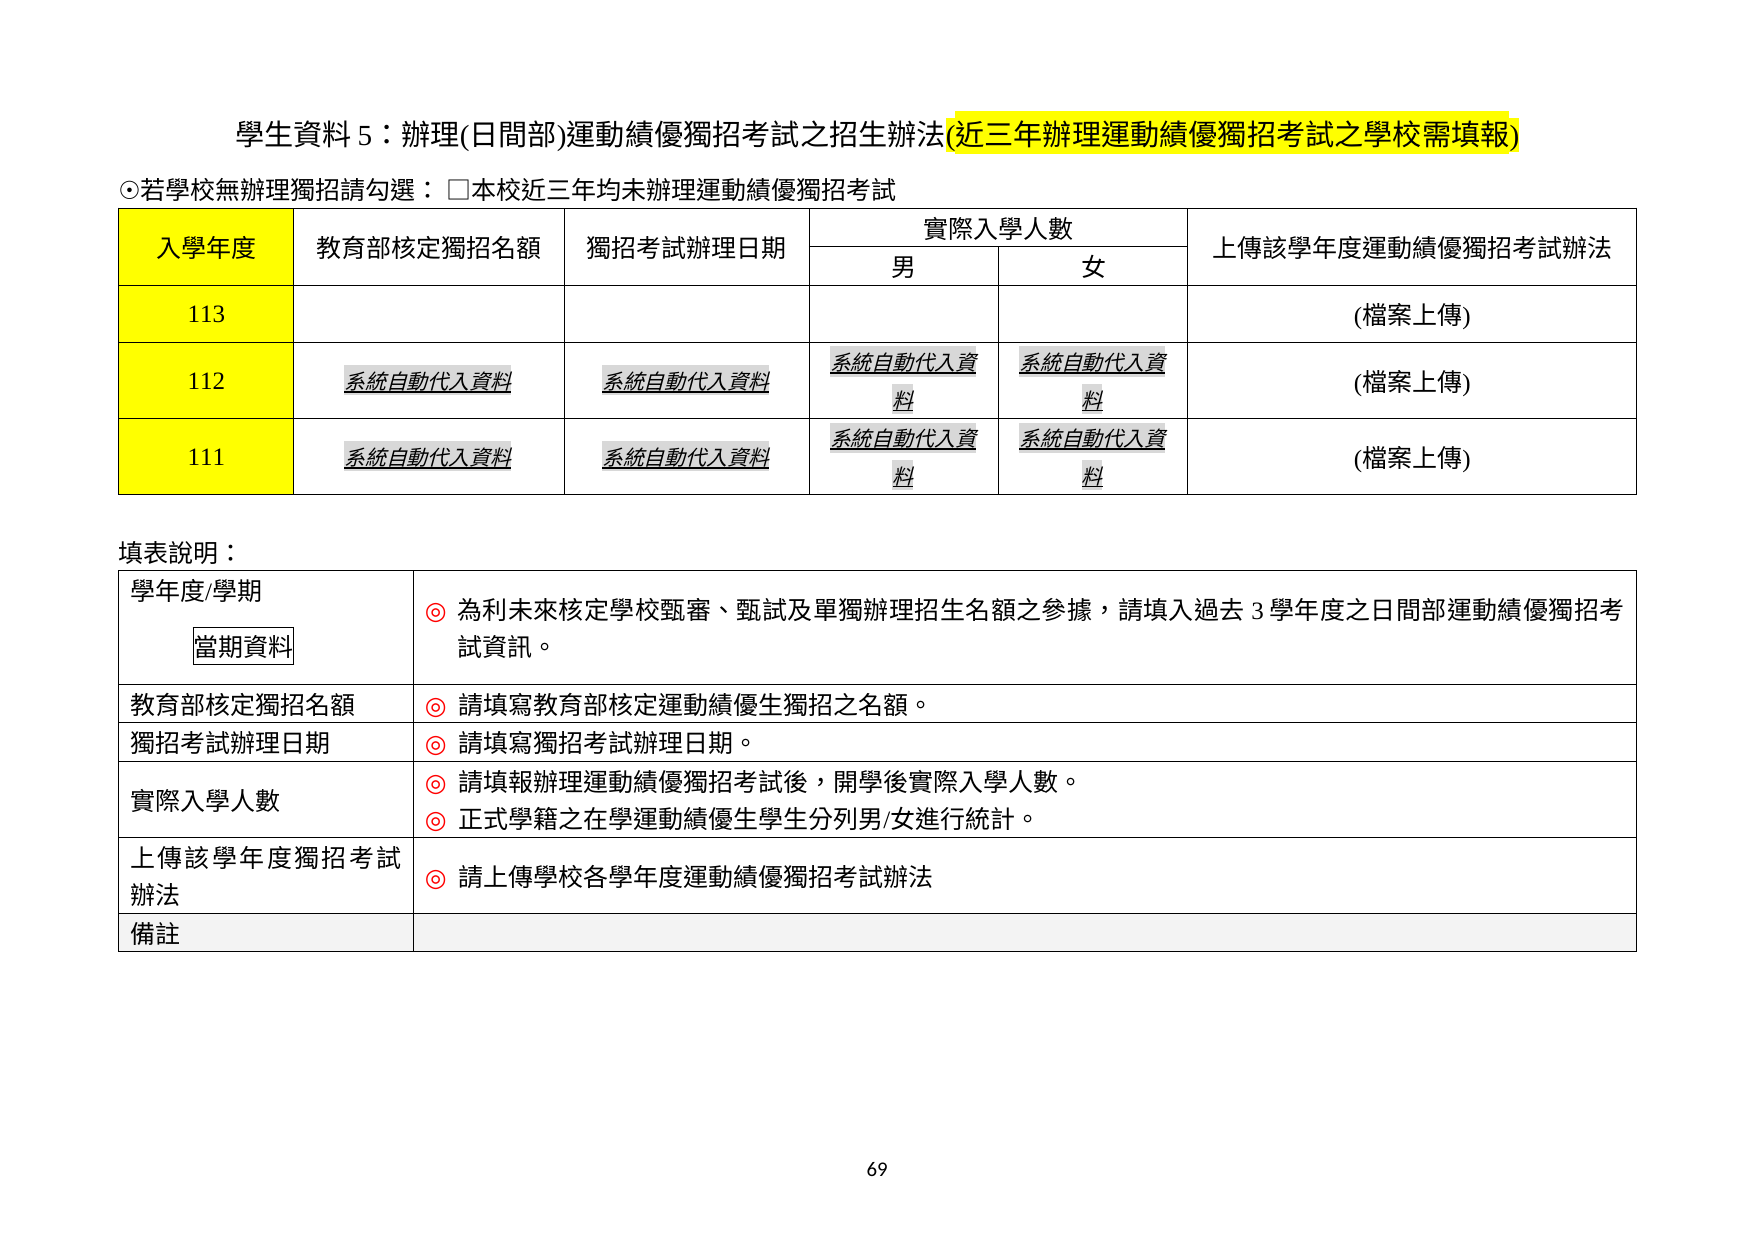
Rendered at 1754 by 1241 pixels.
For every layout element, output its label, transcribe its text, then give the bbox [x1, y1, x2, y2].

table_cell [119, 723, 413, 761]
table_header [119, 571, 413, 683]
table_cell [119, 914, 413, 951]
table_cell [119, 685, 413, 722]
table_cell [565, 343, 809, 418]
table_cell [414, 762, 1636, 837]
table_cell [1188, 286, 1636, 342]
text ☉若學校無辦理獨招請勾選： □本校近三年均未辦理運動績優獨招考試 [118, 170, 1636, 208]
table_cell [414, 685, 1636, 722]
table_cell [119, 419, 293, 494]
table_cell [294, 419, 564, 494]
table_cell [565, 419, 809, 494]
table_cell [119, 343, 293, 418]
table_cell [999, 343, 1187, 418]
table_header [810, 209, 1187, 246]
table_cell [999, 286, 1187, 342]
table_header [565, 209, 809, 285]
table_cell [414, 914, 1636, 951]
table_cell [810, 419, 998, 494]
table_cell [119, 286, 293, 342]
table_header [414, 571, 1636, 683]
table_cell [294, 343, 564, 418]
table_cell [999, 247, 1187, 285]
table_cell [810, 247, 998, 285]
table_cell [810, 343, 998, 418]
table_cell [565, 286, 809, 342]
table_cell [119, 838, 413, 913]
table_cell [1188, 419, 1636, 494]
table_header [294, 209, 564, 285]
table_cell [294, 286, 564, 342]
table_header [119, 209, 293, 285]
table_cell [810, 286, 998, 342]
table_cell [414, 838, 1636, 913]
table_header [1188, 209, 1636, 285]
subtitle 學生資料5：辦理(日間部)運動績優獨招考試之招生辦法(近三年辦理運動績優獨招考試之學校需填報) [118, 95, 1636, 170]
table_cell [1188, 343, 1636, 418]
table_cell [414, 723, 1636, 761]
text 填表說明： [118, 532, 1636, 570]
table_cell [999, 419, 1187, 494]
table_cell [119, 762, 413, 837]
